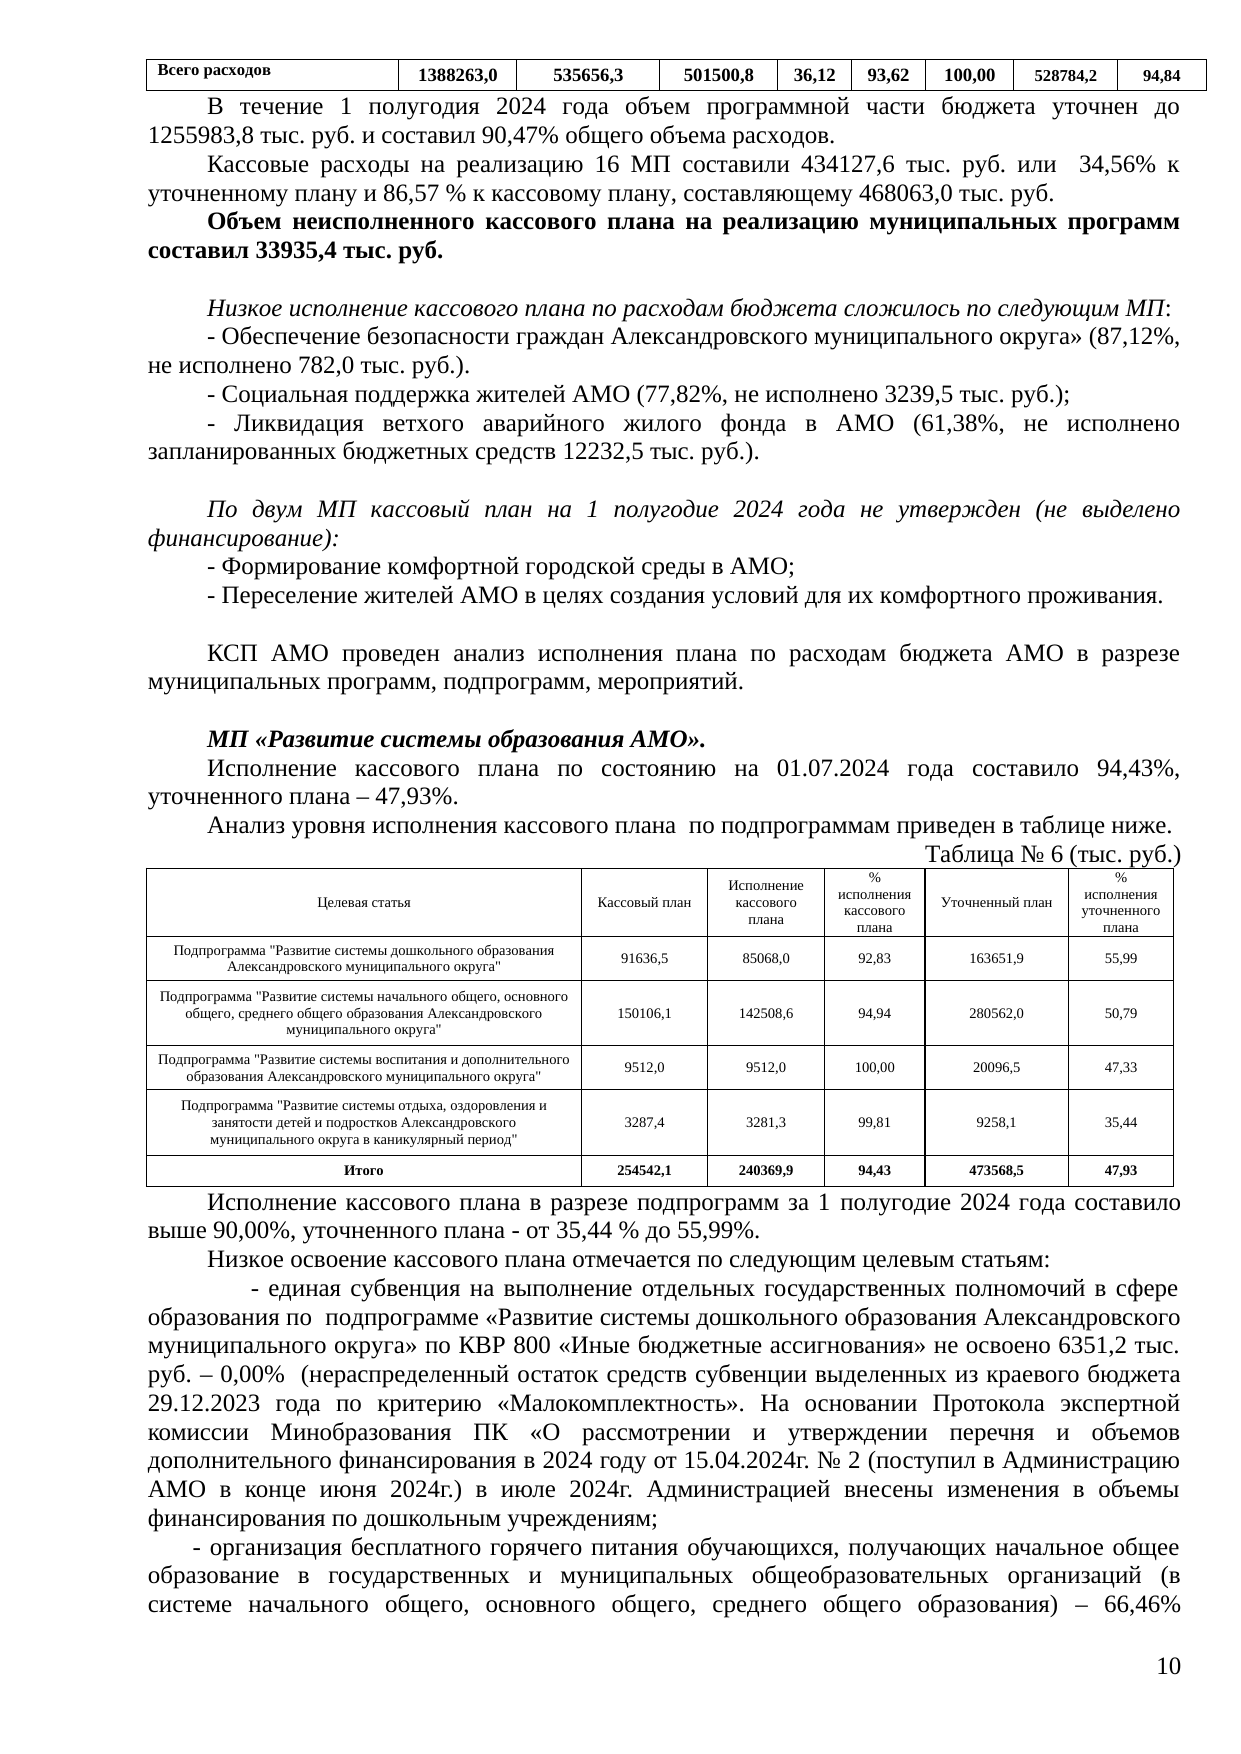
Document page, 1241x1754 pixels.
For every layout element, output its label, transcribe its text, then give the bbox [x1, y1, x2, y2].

table_cell 9512,0 [582, 1046, 707, 1089]
table_cell Всего расходов [147, 60, 398, 90]
table_cell 94,43 [825, 1156, 924, 1186]
text Исполнение кассового плана по состоянию на 01.07.2024 года составило 94,43%, уточненного плана – 47,93%. [148, 753, 1181, 810]
text Объем неисполненного кассового плана на реализацию муниципальных программ составил 33935,4 тыс. руб. [148, 206, 1181, 264]
table_cell 47,33 [1069, 1046, 1173, 1089]
table_cell 142508,6 [708, 981, 824, 1045]
table_cell 100,00 [926, 60, 1013, 90]
table_cell 150106,1 [582, 981, 707, 1045]
text Низкое освоение кассового плана отмечается по следующим целевым статьям: [148, 1244, 1181, 1273]
table_cell 528784,2 [1014, 60, 1117, 90]
table_cell 20096,5 [926, 1046, 1068, 1089]
text МП «Развитие системы образования АМО». [148, 724, 1181, 753]
table_cell 92,83 [825, 937, 924, 979]
table_cell 91636,5 [582, 937, 707, 979]
table_cell 50,79 [1069, 981, 1173, 1045]
table_cell Подпрограмма "Развитие системы воспитания и дополнительного образования Александровского муниципального округа" [147, 1046, 581, 1089]
text - Ликвидация ветхого аварийного жилого фонда в АМО (61,38%, не исполнено запланированных бюджетных средств 12232,5 тыс. руб.). [148, 408, 1181, 465]
table_cell 9258,1 [926, 1090, 1068, 1154]
table_cell 85068,0 [708, 937, 824, 979]
text По двум МП кассовый план на 1 полугодие 2024 года не утвержден (не выделено финансирование): [148, 494, 1181, 551]
text - Формирование комфортной городской среды в АМО; [148, 551, 1181, 580]
table_header Целевая статья [147, 869, 581, 936]
table_cell 47,93 [1069, 1156, 1173, 1186]
table_header Исполнение кассового плана [708, 869, 824, 936]
table_cell 3281,3 [708, 1090, 824, 1154]
table_cell Итого [147, 1156, 581, 1186]
table_cell 1388263,0 [399, 60, 516, 90]
table_cell 280562,0 [926, 981, 1068, 1045]
table_cell 100,00 [825, 1046, 924, 1089]
text Низкое исполнение кассового плана по расходам бюджета сложилось по следующим МП: [148, 293, 1181, 321]
table_cell Подпрограмма "Развитие системы отдыха, оздоровления и занятости детей и подростков Александровского муниципального округа в каникулярный период" [147, 1090, 581, 1154]
text - Переселение жителей АМО в целях создания условий для их комфортного проживания. [148, 580, 1181, 609]
table_cell 94,94 [825, 981, 924, 1045]
table_cell 535656,3 [517, 60, 659, 90]
table_cell 473568,5 [926, 1156, 1068, 1186]
table_cell 3287,4 [582, 1090, 707, 1154]
table_header % исполнения кассового плана [825, 869, 924, 936]
text КСП АМО проведен анализ исполнения плана по расходам бюджета АМО в разрезе муниципальных программ, подпрограмм, мероприятий. [148, 638, 1181, 695]
text - единая субвенция на выполнение отдельных государственных полномочий в сфере образования по подпрограмме «Развитие системы дошкольного образования Александровского муниципального округа» по КВР 800 «Иные бюджетные ассигнования» не освоено 6351,2 тыс. руб. – 0,00% (нераспределенный остаток средств субвенции выделенных из краевого бюджета 29.12.2023 года по критерию «Малокомплектность». На основании Протокола экспертной комиссии Минобразования ПК «О рассмотрении и утверждении перечня и объемов дополнительного финансирования в 2024 году от 15.04.2024г. № 2 (поступил в Администрацию АМО в конце июня 2024г.) в июле 2024г. Администрацией внесены изменения в объемы финансирования по дошкольным учреждениям; [148, 1273, 1181, 1532]
text Анализ уровня исполнения кассового плана по подпрограммам приведен в таблице ниже. [148, 810, 1181, 839]
table_cell 501500,8 [660, 60, 777, 90]
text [148, 1532, 1181, 1618]
table_cell Подпрограмма "Развитие системы дошкольного образования Александровского муниципального округа" [147, 937, 581, 979]
table_cell 94,84 [1118, 60, 1206, 90]
table_cell 163651,9 [926, 937, 1068, 979]
table_cell 240369,9 [708, 1156, 824, 1186]
table_header Уточненный план [926, 869, 1068, 936]
table_header % исполнения уточненного плана [1069, 869, 1173, 936]
text - Обеспечение безопасности граждан Александровского муниципального округа» (87,12%, не исполнено 782,0 тыс. руб.). [148, 321, 1181, 379]
table_cell 93,62 [852, 60, 925, 90]
text В течение 1 полугодия 2024 года объем программной части бюджета уточнен до 1255983,8 тыс. руб. и составил 90,47% общего объема расходов. [148, 91, 1181, 149]
table_cell 55,99 [1069, 937, 1173, 979]
text Таблица № 6 (тыс. руб.) [148, 839, 1181, 868]
text - Социальная поддержка жителей АМО (77,82%, не исполнено 3239,5 тыс. руб.); [148, 379, 1181, 408]
table_cell Подпрограмма "Развитие системы начального общего, основного общего, среднего общего образования Александровского муниципального округа" [147, 981, 581, 1045]
table_cell 9512,0 [708, 1046, 824, 1089]
text Исполнение кассового плана в разрезе подпрограмм за 1 полугодие 2024 года составило выше 90,00%, уточненного плана - от 35,44 % до 55,99%. [148, 1187, 1181, 1244]
text Кассовые расходы на реализацию 16 МП составили 434127,6 тыс. руб. или 34,56% к уточненному плану и 86,57 % к кассовому плану, составляющему 468063,0 тыс. руб. [148, 149, 1181, 206]
table_cell 36,12 [778, 60, 851, 90]
table_header Кассовый план [582, 869, 707, 936]
table_cell 254542,1 [582, 1156, 707, 1186]
table_cell 99,81 [825, 1090, 924, 1154]
table_cell 35,44 [1069, 1090, 1173, 1154]
